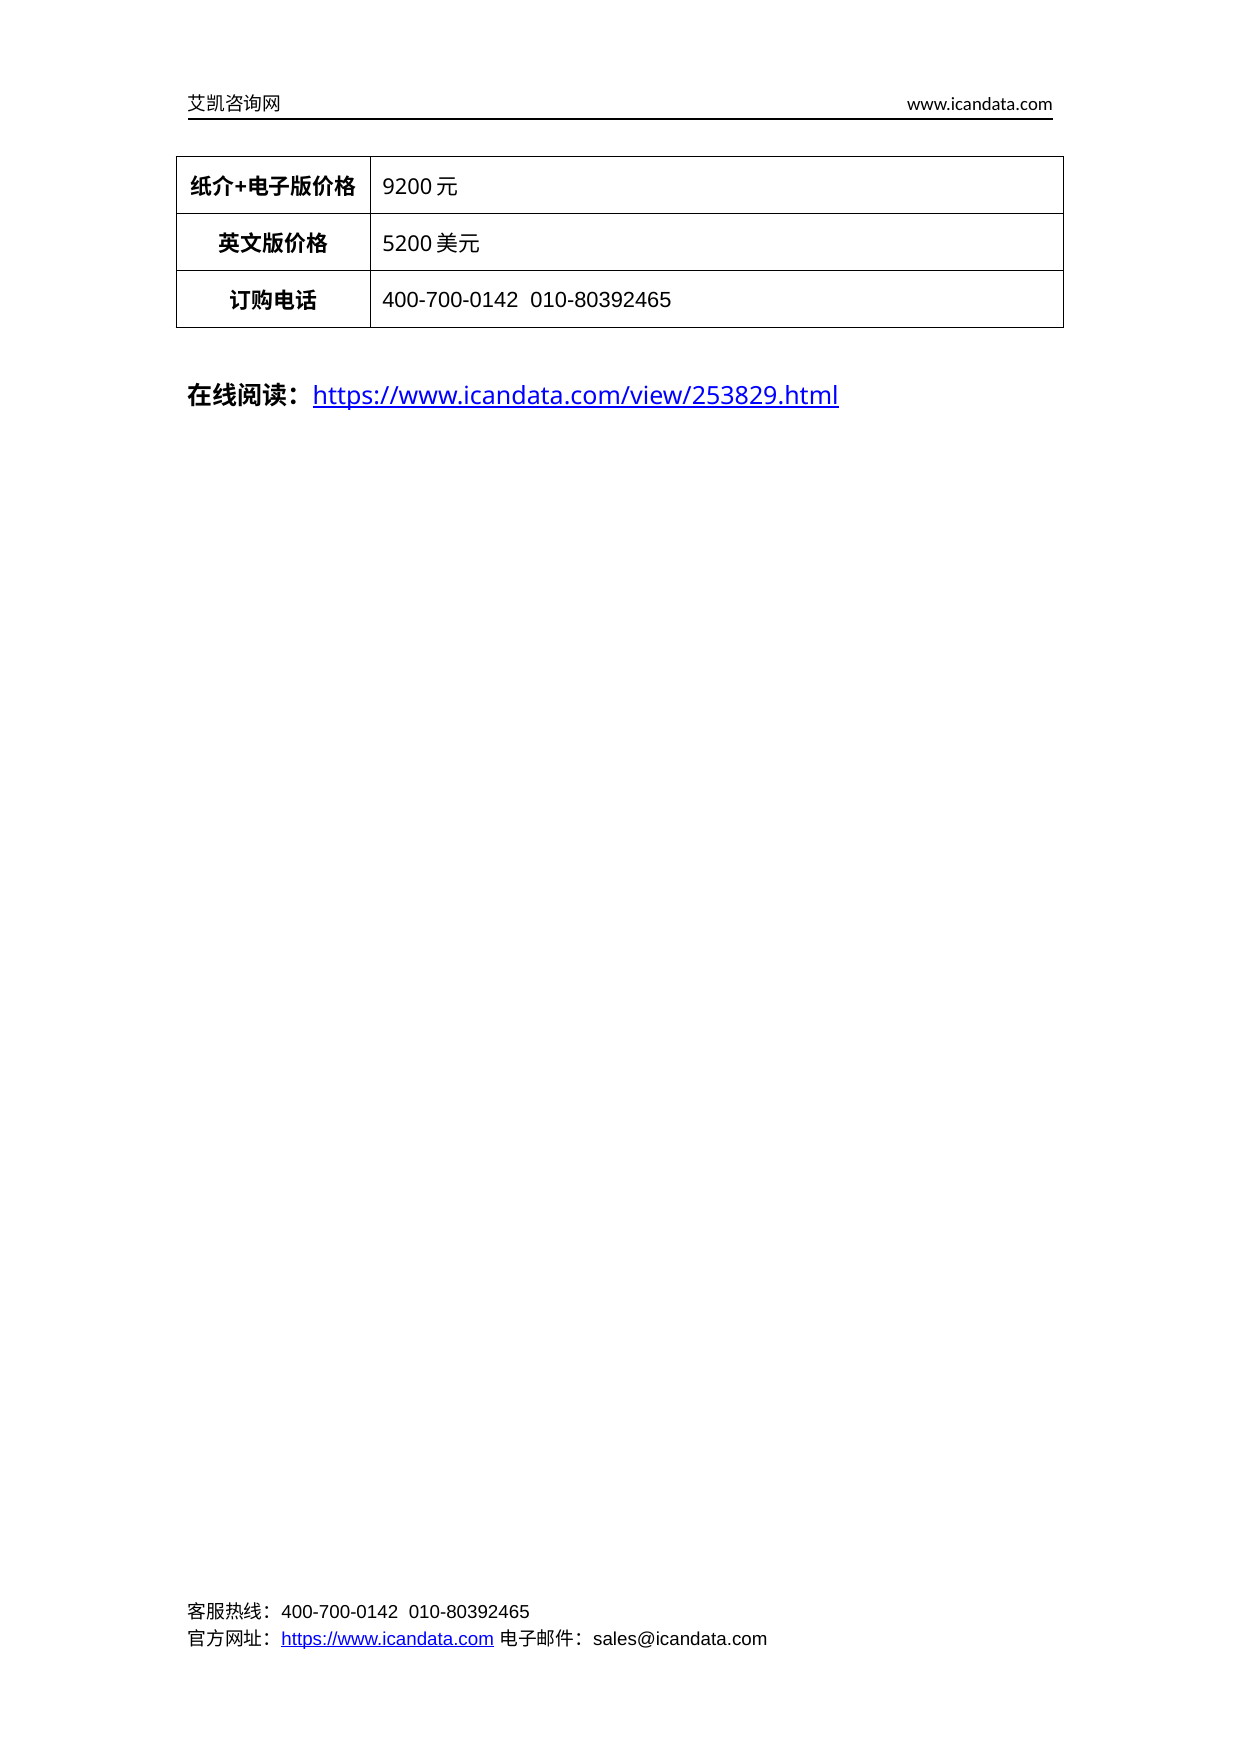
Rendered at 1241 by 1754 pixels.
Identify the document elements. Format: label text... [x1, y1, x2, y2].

table_cell 9200元 [371, 157, 1063, 213]
table_cell 400-700-0142 010-80392465 [371, 271, 1063, 327]
table_cell 英文版价格 [177, 214, 370, 270]
table_cell 订购电话 [177, 271, 370, 327]
table_cell 5200美元 [371, 214, 1063, 270]
text 在线阅读：https://www.icandata.com/view/253829.html [187, 361, 1053, 426]
table_cell 纸介+电子版价格 [177, 157, 370, 213]
